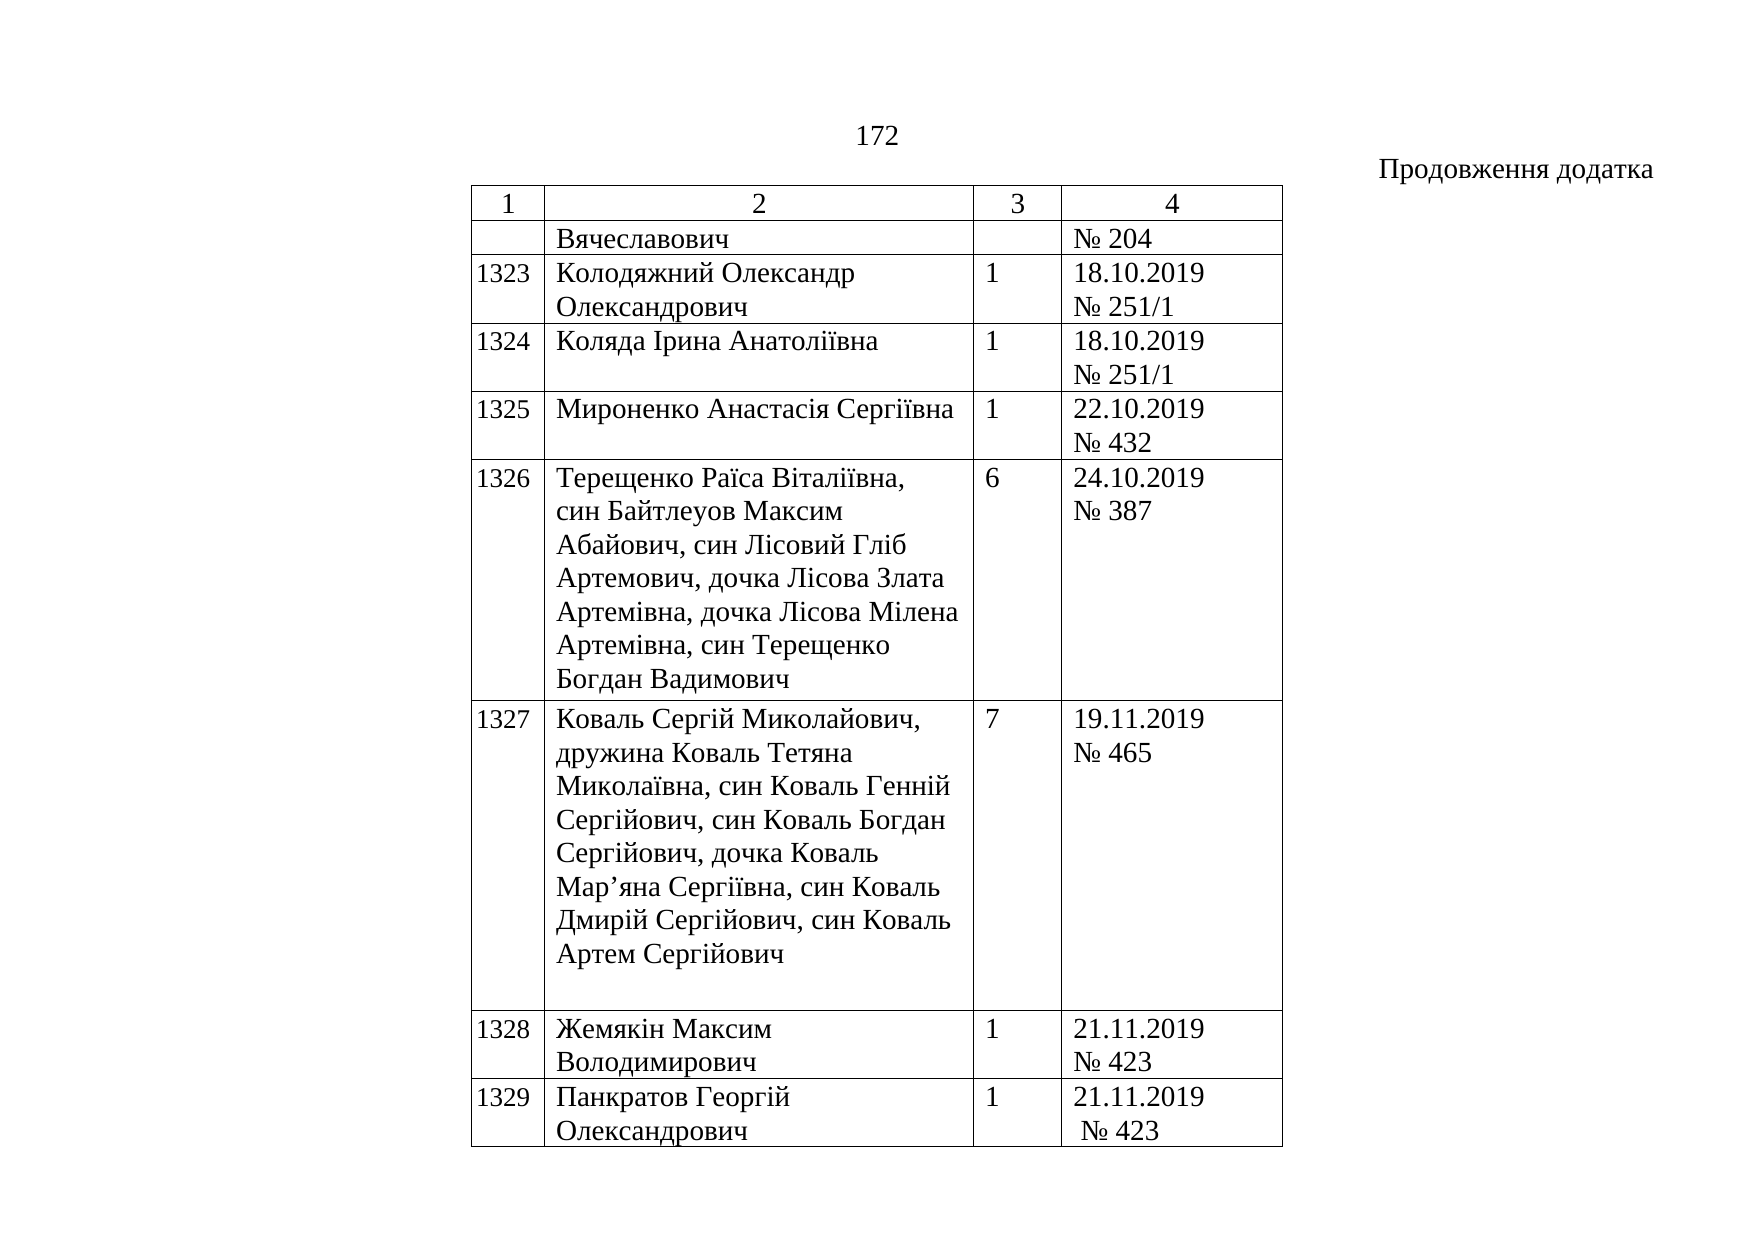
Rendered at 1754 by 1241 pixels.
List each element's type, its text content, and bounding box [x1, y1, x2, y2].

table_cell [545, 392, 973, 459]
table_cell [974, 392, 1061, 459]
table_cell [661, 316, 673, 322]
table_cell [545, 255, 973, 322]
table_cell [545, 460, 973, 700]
table_header 1 [472, 186, 544, 220]
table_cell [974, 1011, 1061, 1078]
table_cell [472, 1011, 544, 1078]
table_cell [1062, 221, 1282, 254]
table_header 3 [974, 186, 1061, 220]
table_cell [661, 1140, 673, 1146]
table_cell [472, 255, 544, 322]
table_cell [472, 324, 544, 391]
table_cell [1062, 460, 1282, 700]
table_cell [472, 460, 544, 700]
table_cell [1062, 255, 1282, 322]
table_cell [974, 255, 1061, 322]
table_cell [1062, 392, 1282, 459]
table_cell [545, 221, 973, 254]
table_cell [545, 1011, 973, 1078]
table_header 2 [545, 186, 973, 220]
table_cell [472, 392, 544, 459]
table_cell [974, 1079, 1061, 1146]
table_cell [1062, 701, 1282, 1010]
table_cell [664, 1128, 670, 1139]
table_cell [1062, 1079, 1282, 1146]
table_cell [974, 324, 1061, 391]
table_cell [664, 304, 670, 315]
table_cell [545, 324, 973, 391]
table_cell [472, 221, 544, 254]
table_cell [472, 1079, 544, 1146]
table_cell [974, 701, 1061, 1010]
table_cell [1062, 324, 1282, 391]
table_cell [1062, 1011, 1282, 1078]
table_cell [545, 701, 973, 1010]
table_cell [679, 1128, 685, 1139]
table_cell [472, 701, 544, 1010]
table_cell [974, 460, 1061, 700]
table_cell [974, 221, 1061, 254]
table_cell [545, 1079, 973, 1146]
table_header 4 [1062, 186, 1282, 220]
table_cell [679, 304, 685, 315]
